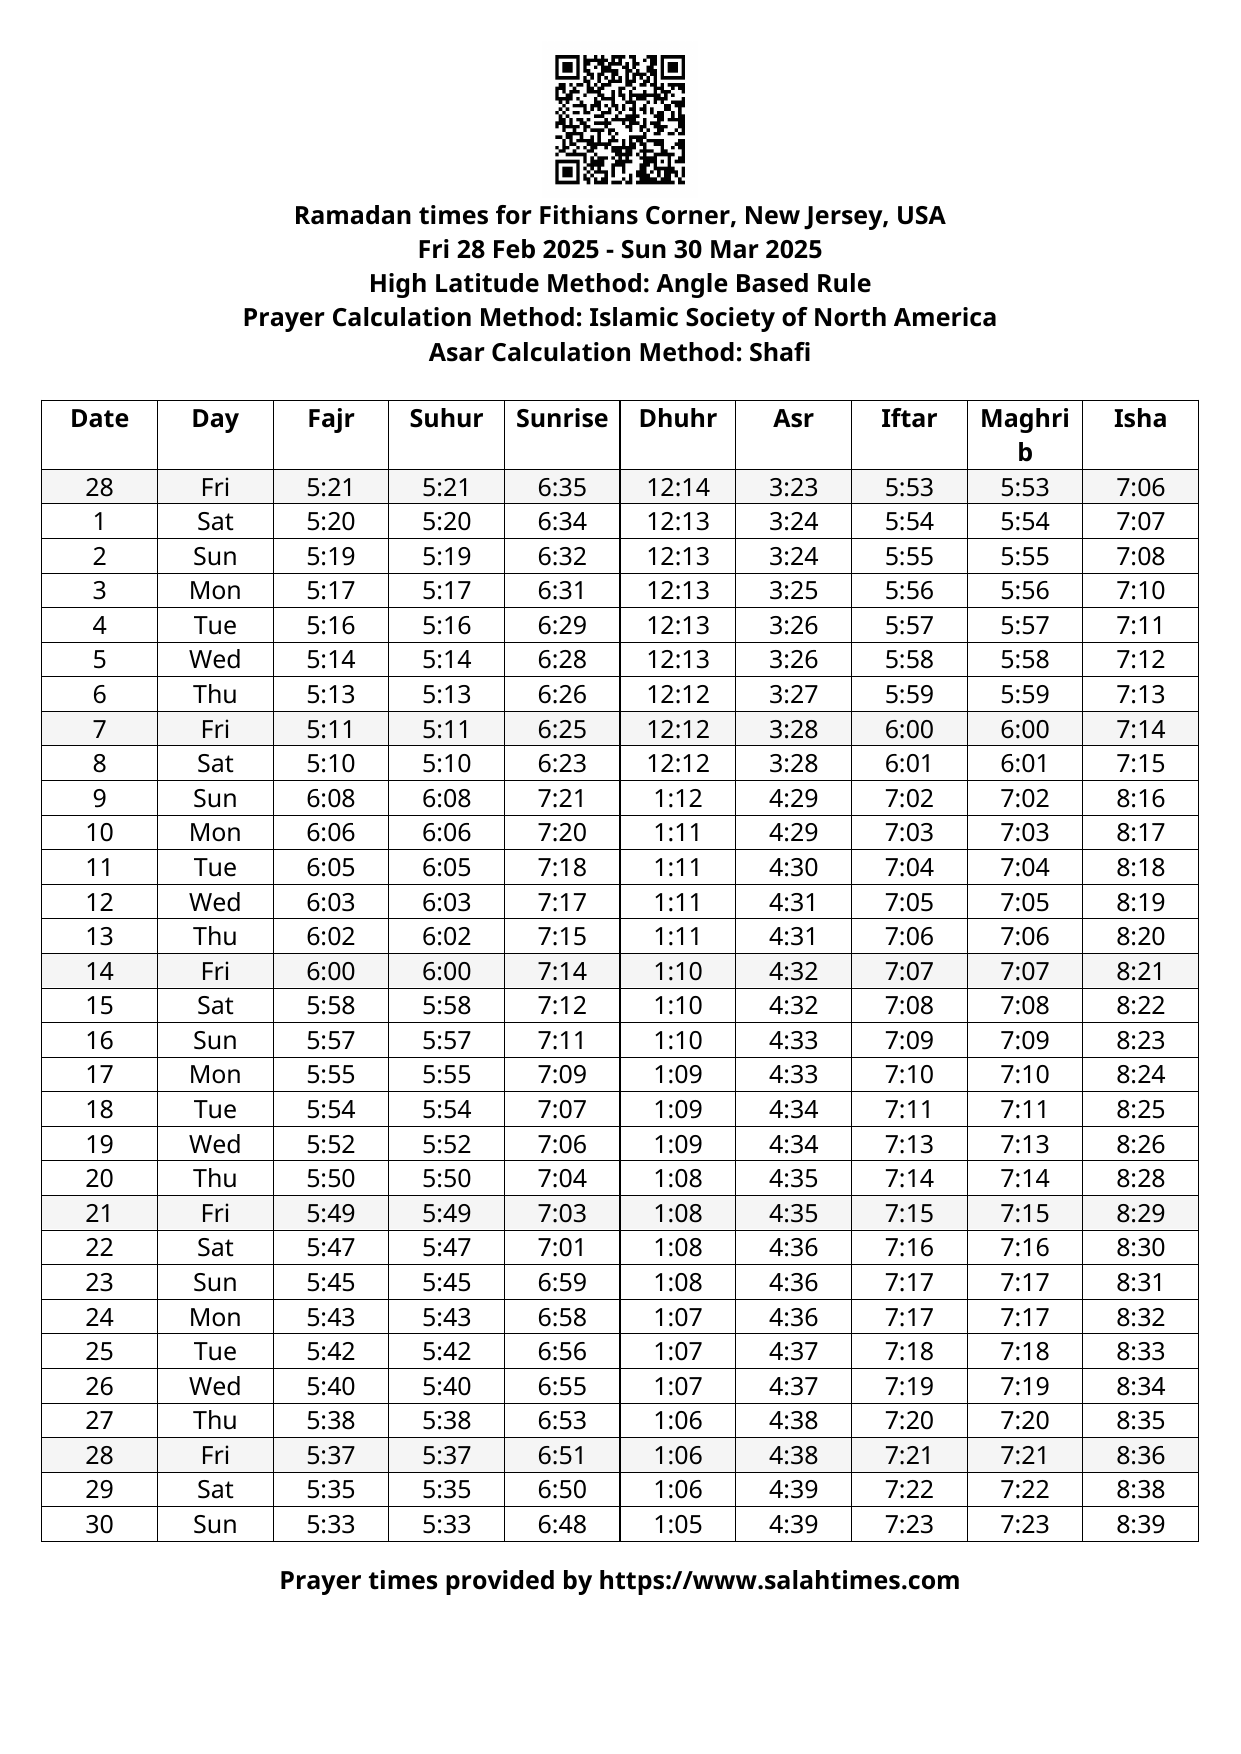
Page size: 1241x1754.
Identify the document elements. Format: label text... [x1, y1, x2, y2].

table_cell 6:29 [505, 608, 619, 642]
table_cell 5:16 [274, 608, 388, 642]
text Prayer times provided by https://www.salahtimes.com [42, 1563, 1198, 1597]
table_cell Fri [158, 712, 273, 745]
table_cell 6:02 [274, 919, 388, 953]
table_cell 7:22 [852, 1473, 967, 1506]
table_cell Sat [158, 746, 273, 780]
table_cell 2 [42, 539, 157, 572]
picture [542, 41, 699, 198]
table_cell 7:18 [968, 1334, 1082, 1368]
table_cell 4:39 [736, 1507, 851, 1541]
table_cell 5:13 [274, 677, 388, 711]
table_cell 10 [42, 816, 157, 849]
table_cell 7:07 [968, 954, 1082, 987]
table_cell 12:12 [621, 712, 735, 745]
table_cell 5:49 [389, 1196, 504, 1229]
table_cell 1:11 [621, 919, 735, 953]
table_cell 6:01 [968, 746, 1082, 780]
table_cell Mon [158, 574, 273, 607]
table_cell 13 [42, 919, 157, 953]
table_cell 6:59 [505, 1265, 619, 1299]
table_cell Thu [158, 1404, 273, 1437]
table_cell 7:13 [968, 1127, 1082, 1160]
table_cell 5:55 [389, 1058, 504, 1091]
table_cell 4:39 [736, 1473, 851, 1506]
table_cell 12:13 [621, 574, 735, 607]
table_cell 5:40 [274, 1369, 388, 1402]
table_cell 3:24 [736, 504, 851, 538]
table_cell 5:55 [274, 1058, 388, 1091]
table_cell 5:54 [389, 1092, 504, 1126]
table_cell 5:33 [389, 1507, 504, 1541]
table_header Date [42, 401, 157, 469]
table_cell 5:10 [389, 746, 504, 780]
table_header Fajr [274, 401, 388, 469]
table_cell 1:11 [621, 885, 735, 918]
table_cell 5:52 [389, 1127, 504, 1160]
table_cell 8:39 [1083, 1507, 1198, 1541]
table_cell 8:24 [1083, 1058, 1198, 1091]
table_cell 4:37 [736, 1334, 851, 1368]
table_cell 6:00 [389, 954, 504, 987]
table_cell 7:08 [968, 989, 1082, 1022]
table_cell 5:57 [968, 608, 1082, 642]
table_cell 4:36 [736, 1231, 851, 1264]
table_cell 4:29 [736, 816, 851, 849]
table_cell 7:09 [968, 1023, 1082, 1057]
table_cell 7:08 [852, 989, 967, 1022]
table_cell 5:56 [852, 574, 967, 607]
table_cell 5:45 [274, 1265, 388, 1299]
table_cell 7:10 [1083, 574, 1198, 607]
table_cell Sun [158, 781, 273, 814]
table_cell 8:36 [1083, 1438, 1198, 1472]
table_cell 1:06 [621, 1473, 735, 1506]
table_cell 24 [42, 1300, 157, 1333]
table_cell 6:02 [389, 919, 504, 953]
table_cell 4:32 [736, 954, 851, 987]
table_cell 12:12 [621, 746, 735, 780]
table_cell 8:17 [1083, 816, 1198, 849]
table_cell 6:08 [274, 781, 388, 814]
table_cell 6:32 [505, 539, 619, 572]
table_cell 6:00 [852, 712, 967, 745]
table_cell 8:22 [1083, 989, 1198, 1022]
table_cell 4 [42, 608, 157, 642]
table_cell 5:56 [968, 574, 1082, 607]
table_cell 22 [42, 1231, 157, 1264]
table_cell 5:38 [274, 1404, 388, 1437]
table_cell 5:45 [389, 1265, 504, 1299]
table_cell 3:23 [736, 470, 851, 503]
table_cell 6:03 [274, 885, 388, 918]
table_cell 4:37 [736, 1369, 851, 1402]
table_cell Tue [158, 1334, 273, 1368]
table_cell 5:42 [389, 1334, 504, 1368]
table_cell 5:52 [274, 1127, 388, 1160]
table_cell 7:23 [968, 1507, 1082, 1541]
table_cell 7:11 [505, 1023, 619, 1057]
table_cell 4:29 [736, 781, 851, 814]
table_cell 5:19 [274, 539, 388, 572]
table_cell 1:10 [621, 1023, 735, 1057]
table_cell Mon [158, 1058, 273, 1091]
table_cell Fri [158, 1438, 273, 1472]
table_cell 7:07 [505, 1092, 619, 1126]
table_cell 6:48 [505, 1507, 619, 1541]
table_cell 5:11 [389, 712, 504, 745]
table_cell 5:38 [389, 1404, 504, 1437]
table_cell Sun [158, 1023, 273, 1057]
table_cell 8:23 [1083, 1023, 1198, 1057]
table_cell 8:38 [1083, 1473, 1198, 1506]
table_cell 7:10 [852, 1058, 967, 1091]
table_header Suhur [389, 401, 504, 469]
table_cell 7:15 [1083, 746, 1198, 780]
table_cell 7:14 [852, 1161, 967, 1195]
table_cell 7:06 [968, 919, 1082, 953]
table_cell 5:47 [274, 1231, 388, 1264]
table_cell 7:21 [968, 1438, 1082, 1472]
table_cell 4:38 [736, 1438, 851, 1472]
table_cell Tue [158, 608, 273, 642]
table_cell 4:33 [736, 1023, 851, 1057]
table_cell 3:24 [736, 539, 851, 572]
table_cell 5:11 [274, 712, 388, 745]
text Asar Calculation Method: Shafi [42, 334, 1198, 368]
table_cell 7:11 [1083, 608, 1198, 642]
table_cell 5:57 [274, 1023, 388, 1057]
table_cell 5:58 [852, 643, 967, 676]
table_cell Mon [158, 816, 273, 849]
table_cell 3:25 [736, 574, 851, 607]
table_cell Sun [158, 1265, 273, 1299]
table_header Iftar [852, 401, 967, 469]
table_cell 8:16 [1083, 781, 1198, 814]
table_cell 15 [42, 989, 157, 1022]
table_cell 7:04 [505, 1161, 619, 1195]
table_cell 12:12 [621, 677, 735, 711]
table_header Asr [736, 401, 851, 469]
table_cell 7:14 [968, 1161, 1082, 1195]
table_cell 7:09 [852, 1023, 967, 1057]
table_cell 7:16 [852, 1231, 967, 1264]
table_cell 1:08 [621, 1231, 735, 1264]
table_cell 5:35 [389, 1473, 504, 1506]
table_cell 5:54 [968, 504, 1082, 538]
table_cell 4:30 [736, 850, 851, 884]
table_cell 8:33 [1083, 1334, 1198, 1368]
table_cell 6:56 [505, 1334, 619, 1368]
table_cell 6:50 [505, 1473, 619, 1506]
table_cell 7:13 [1083, 677, 1198, 711]
table_cell 6:03 [389, 885, 504, 918]
table_cell 6:00 [274, 954, 388, 987]
table_cell 6:58 [505, 1300, 619, 1333]
table_cell 7:08 [1083, 539, 1198, 572]
table_header Sunrise [505, 401, 619, 469]
table_cell 5:58 [968, 643, 1082, 676]
table_cell 5:40 [389, 1369, 504, 1402]
table_cell 28 [42, 1438, 157, 1472]
table_cell 8:20 [1083, 919, 1198, 953]
table_cell Fri [158, 1196, 273, 1229]
table_cell Wed [158, 643, 273, 676]
table_cell 25 [42, 1334, 157, 1368]
table_cell 29 [42, 1473, 157, 1506]
table_cell 1 [42, 504, 157, 538]
table_cell 3:26 [736, 643, 851, 676]
table_cell Thu [158, 1161, 273, 1195]
table_cell 5:54 [274, 1092, 388, 1126]
table_cell 1:07 [621, 1300, 735, 1333]
table_cell Wed [158, 1127, 273, 1160]
table_cell 6:06 [389, 816, 504, 849]
table_cell 7:03 [505, 1196, 619, 1229]
table_cell 7:20 [852, 1404, 967, 1437]
table_cell 12:13 [621, 643, 735, 676]
table_cell 27 [42, 1404, 157, 1437]
table_cell 4:36 [736, 1265, 851, 1299]
table_cell 7:07 [852, 954, 967, 987]
table_cell 7:03 [968, 816, 1082, 849]
table_cell 5:59 [852, 677, 967, 711]
table_cell 6:31 [505, 574, 619, 607]
table_cell 8:21 [1083, 954, 1198, 987]
table_cell 6:35 [505, 470, 619, 503]
table_cell 5:37 [274, 1438, 388, 1472]
table_cell 6:05 [274, 850, 388, 884]
table_cell 5:43 [389, 1300, 504, 1333]
table_cell Fri [158, 954, 273, 987]
table_cell 7:02 [968, 781, 1082, 814]
table_cell 12:13 [621, 504, 735, 538]
table_cell 3:26 [736, 608, 851, 642]
table_cell 6:08 [389, 781, 504, 814]
table_cell Tue [158, 850, 273, 884]
table_cell 7:07 [1083, 504, 1198, 538]
table_cell 23 [42, 1265, 157, 1299]
table_cell 7:04 [852, 850, 967, 884]
table_cell 7:23 [852, 1507, 967, 1541]
table_cell 3:28 [736, 712, 851, 745]
table_cell 7:20 [505, 816, 619, 849]
table_cell 7:13 [852, 1127, 967, 1160]
table_cell Wed [158, 885, 273, 918]
table_cell Mon [158, 1300, 273, 1333]
table_cell Thu [158, 919, 273, 953]
table_cell 3 [42, 574, 157, 607]
table_cell 12:14 [621, 470, 735, 503]
table_cell 7:19 [852, 1369, 967, 1402]
table_cell 7:22 [968, 1473, 1082, 1506]
table_cell 8:29 [1083, 1196, 1198, 1229]
table_cell 5:43 [274, 1300, 388, 1333]
table_cell 8:35 [1083, 1404, 1198, 1437]
table_cell 7:15 [852, 1196, 967, 1229]
table_cell 28 [42, 470, 157, 503]
table_cell 1:11 [621, 816, 735, 849]
table_cell 5:35 [274, 1473, 388, 1506]
table_cell 7:14 [1083, 712, 1198, 745]
table_cell 7:05 [968, 885, 1082, 918]
table_cell 5:55 [852, 539, 967, 572]
table_cell Sun [158, 539, 273, 572]
table_cell 6:28 [505, 643, 619, 676]
table_cell 5:33 [274, 1507, 388, 1541]
table_cell 7 [42, 712, 157, 745]
table_cell 5:58 [389, 989, 504, 1022]
table_cell 1:07 [621, 1369, 735, 1402]
table_cell 3:28 [736, 746, 851, 780]
table_cell 7:14 [505, 954, 619, 987]
table_cell Sat [158, 1473, 273, 1506]
table_cell 8:28 [1083, 1161, 1198, 1195]
table_header Isha [1083, 401, 1198, 469]
table_cell 7:20 [968, 1404, 1082, 1437]
table_cell 12 [42, 885, 157, 918]
table_cell 8:34 [1083, 1369, 1198, 1402]
table_cell Sun [158, 1507, 273, 1541]
table_cell 7:06 [505, 1127, 619, 1160]
table_cell 5:50 [274, 1161, 388, 1195]
table_cell 6:01 [852, 746, 967, 780]
table_cell 12:13 [621, 608, 735, 642]
table_cell 26 [42, 1369, 157, 1402]
table_cell 4:35 [736, 1196, 851, 1229]
text Ramadan times for Fithians Corner, New Jersey, USA [42, 198, 1198, 232]
table_cell 7:17 [968, 1265, 1082, 1299]
table_cell 1:06 [621, 1438, 735, 1472]
table_cell Sat [158, 989, 273, 1022]
table_cell 9 [42, 781, 157, 814]
table_cell 1:08 [621, 1196, 735, 1229]
table_cell 6:53 [505, 1404, 619, 1437]
table_cell 1:09 [621, 1058, 735, 1091]
table_cell 6:55 [505, 1369, 619, 1402]
table_cell 5:49 [274, 1196, 388, 1229]
table_cell 7:16 [968, 1231, 1082, 1264]
table_cell 5:17 [274, 574, 388, 607]
table_cell 8:26 [1083, 1127, 1198, 1160]
table_cell 5:13 [389, 677, 504, 711]
table_cell 5:42 [274, 1334, 388, 1368]
table_header Day [158, 401, 273, 469]
table_cell 1:06 [621, 1404, 735, 1437]
text High Latitude Method: Angle Based Rule [42, 266, 1198, 300]
table_cell 8:18 [1083, 850, 1198, 884]
table_cell 5:20 [274, 504, 388, 538]
table_cell 7:06 [852, 919, 967, 953]
table_cell 20 [42, 1161, 157, 1195]
table_cell 5:20 [389, 504, 504, 538]
table_cell 1:10 [621, 989, 735, 1022]
table_cell 11 [42, 850, 157, 884]
table_cell 6:25 [505, 712, 619, 745]
table_cell 18 [42, 1092, 157, 1126]
table_cell 1:10 [621, 954, 735, 987]
table_cell 1:12 [621, 781, 735, 814]
table_cell Sat [158, 1231, 273, 1264]
table_cell 7:21 [852, 1438, 967, 1472]
table_cell 5:59 [968, 677, 1082, 711]
table_cell 8:31 [1083, 1265, 1198, 1299]
table_cell 8:32 [1083, 1300, 1198, 1333]
table_cell 5:14 [274, 643, 388, 676]
table_cell 5:16 [389, 608, 504, 642]
table_cell 6:23 [505, 746, 619, 780]
table_cell 7:17 [968, 1300, 1082, 1333]
table_cell Sat [158, 504, 273, 538]
table_cell 5:58 [274, 989, 388, 1022]
table_cell 7:04 [968, 850, 1082, 884]
table_cell 7:18 [505, 850, 619, 884]
table_cell 7:19 [968, 1369, 1082, 1402]
table_cell 4:33 [736, 1058, 851, 1091]
table_cell 4:34 [736, 1092, 851, 1126]
table_cell 14 [42, 954, 157, 987]
table_header Maghrib [968, 401, 1082, 469]
table_cell 4:38 [736, 1404, 851, 1437]
table_cell 4:32 [736, 989, 851, 1022]
text Prayer Calculation Method: Islamic Society of North America [42, 300, 1198, 334]
table_cell 7:17 [505, 885, 619, 918]
table_cell 5:54 [852, 504, 967, 538]
table_cell 8:25 [1083, 1092, 1198, 1126]
table_cell 1:11 [621, 850, 735, 884]
table_cell 5 [42, 643, 157, 676]
table_cell 5:37 [389, 1438, 504, 1472]
table_cell 5:47 [389, 1231, 504, 1264]
table_cell 5:55 [968, 539, 1082, 572]
table_cell 7:09 [505, 1058, 619, 1091]
table_cell 8:19 [1083, 885, 1198, 918]
table_cell 7:11 [852, 1092, 967, 1126]
table_cell 7:17 [852, 1265, 967, 1299]
table_cell 5:53 [968, 470, 1082, 503]
table_cell 7:12 [505, 989, 619, 1022]
table_cell 7:05 [852, 885, 967, 918]
table_cell 7:01 [505, 1231, 619, 1264]
table_cell 5:17 [389, 574, 504, 607]
table_cell 7:11 [968, 1092, 1082, 1126]
table_cell 6:26 [505, 677, 619, 711]
table_cell 5:21 [389, 470, 504, 503]
table_cell 17 [42, 1058, 157, 1091]
table_cell 5:50 [389, 1161, 504, 1195]
table_cell 5:53 [852, 470, 967, 503]
table_cell 19 [42, 1127, 157, 1160]
table_cell 7:12 [1083, 643, 1198, 676]
table_cell 6:05 [389, 850, 504, 884]
table_cell 1:09 [621, 1127, 735, 1160]
table_cell 6:34 [505, 504, 619, 538]
table_cell 7:10 [968, 1058, 1082, 1091]
table_header Dhuhr [621, 401, 735, 469]
table_cell 1:07 [621, 1334, 735, 1368]
table_cell 21 [42, 1196, 157, 1229]
table_cell 8 [42, 746, 157, 780]
table_cell 7:17 [852, 1300, 967, 1333]
table_cell 7:21 [505, 781, 619, 814]
table_cell 1:08 [621, 1265, 735, 1299]
text Fri 28 Feb 2025 - Sun 30 Mar 2025 [42, 232, 1198, 266]
table_cell 6:00 [968, 712, 1082, 745]
table_cell 6:06 [274, 816, 388, 849]
table_cell 1:08 [621, 1161, 735, 1195]
table_cell Wed [158, 1369, 273, 1402]
table_cell 5:57 [852, 608, 967, 642]
table_cell Fri [158, 470, 273, 503]
table_cell 3:27 [736, 677, 851, 711]
table_cell 4:31 [736, 885, 851, 918]
table_cell 7:18 [852, 1334, 967, 1368]
table_cell 5:14 [389, 643, 504, 676]
table_cell 4:34 [736, 1127, 851, 1160]
table_cell 7:15 [505, 919, 619, 953]
table_cell 16 [42, 1023, 157, 1057]
table_cell 30 [42, 1507, 157, 1541]
table_cell 7:02 [852, 781, 967, 814]
table_cell 5:10 [274, 746, 388, 780]
table_cell 4:31 [736, 919, 851, 953]
table_cell 7:03 [852, 816, 967, 849]
table_cell 4:36 [736, 1300, 851, 1333]
table_cell 1:09 [621, 1092, 735, 1126]
table_cell 6:51 [505, 1438, 619, 1472]
table_cell 5:57 [389, 1023, 504, 1057]
table_cell 4:35 [736, 1161, 851, 1195]
table_cell 7:06 [1083, 470, 1198, 503]
table_cell 7:15 [968, 1196, 1082, 1229]
table_cell 12:13 [621, 539, 735, 572]
table_cell 5:21 [274, 470, 388, 503]
table_cell 6 [42, 677, 157, 711]
table_cell 5:19 [389, 539, 504, 572]
table_cell 1:05 [621, 1507, 735, 1541]
table_cell Tue [158, 1092, 273, 1126]
table_cell Thu [158, 677, 273, 711]
table_cell 8:30 [1083, 1231, 1198, 1264]
